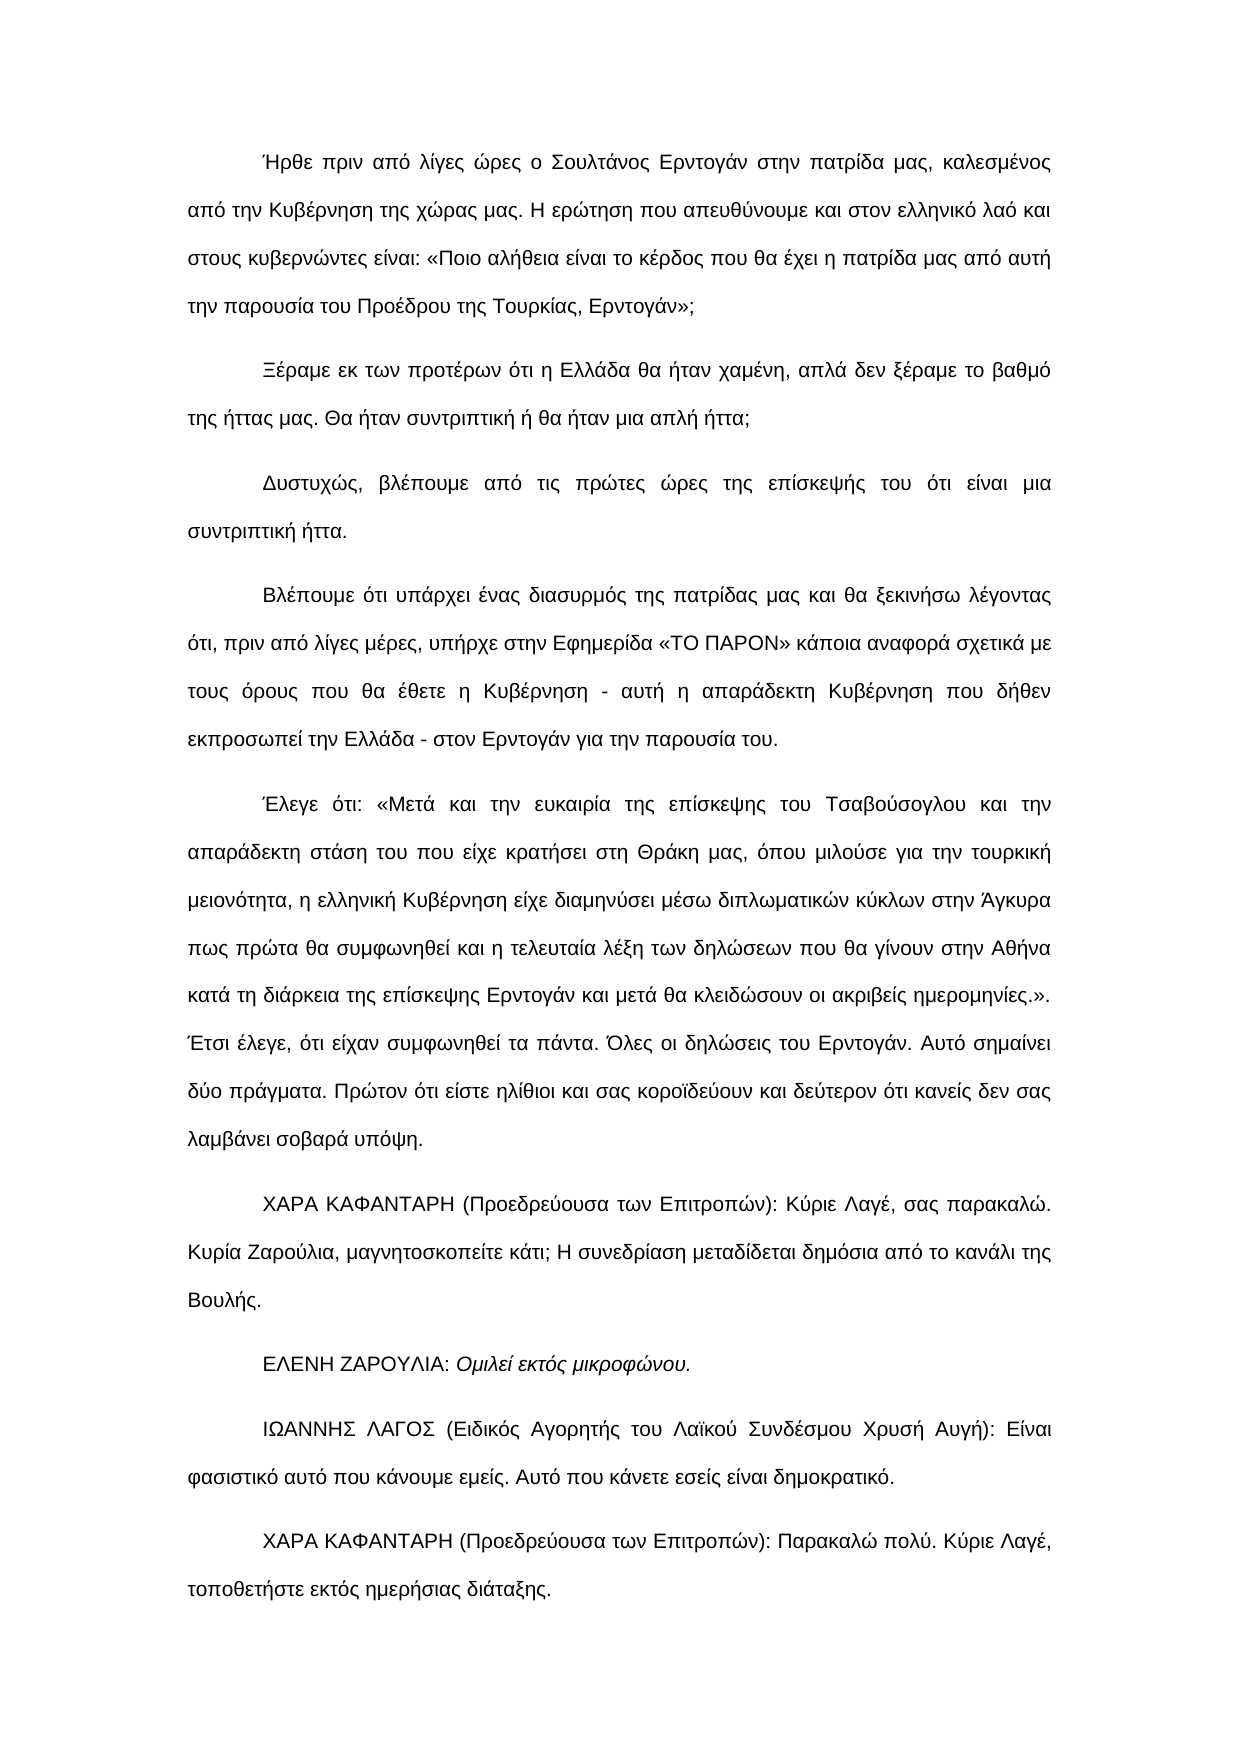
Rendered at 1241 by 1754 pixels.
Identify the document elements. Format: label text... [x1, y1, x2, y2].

text Ξέραμε εκ των προτέρων ότι η Ελλάδα θα ήταν χαμένη, απλά δεν ξέραμε το βαθμό της ήττας μας. Θα ήταν συντριπτική ή θα ήταν μια απλή ήττα; [187, 358, 1053, 430]
text ΧΑΡΑ ΚΑΦΑΝΤΑΡΗ (Προεδρεύουσα των Επιτροπών): Κύριε Λαγέ, σας παρακαλώ. Κυρία Ζαρούλια, μαγνητοσκοπείτε κάτι; Η συνεδρίαση μεταδίδεται δημόσια από το κανάλι της Βουλής. [187, 1192, 1053, 1311]
text Έλεγε ότι: «Μετά και την ευκαιρία της επίσκεψης του Τσαβούσογλου και την απαράδεκτη στάση του που είχε κρατήσει στη Θράκη μας, όπου μιλούσε για την τουρκική μειονότητα, η ελληνική Κυβέρνηση είχε διαμηνύσει μέσω διπλωματικών κύκλων στην Άγκυρα πως πρώτα θα συμφωνηθεί και η τελευταία λέξη των δηλώσεων που θα γίνουν στην Αθήνα κατά τη διάρκεια της επίσκεψης Ερντογάν και μετά θα κλειδώσουν οι ακριβείς ημερομηνίες.». Έτσι έλεγε, ότι είχαν συμφωνηθεί τα πάντα. Όλες οι δηλώσεις του Ερντογάν. Αυτό σημαίνει δύο πράγματα. Πρώτον ότι είστε ηλίθιοι και σας κοροϊδεύουν και δεύτερον ότι κανείς δεν σας λαμβάνει σοβαρά υπόψη. [187, 792, 1053, 1151]
text ΧΑΡΑ ΚΑΦΑΝΤΑΡΗ (Προεδρεύουσα των Επιτροπών): Παρακαλώ πολύ. Κύριε Λαγέ, τοποθετήστε εκτός ημερήσιας διάταξης. [187, 1529, 1053, 1601]
text Ήρθε πριν από λίγες ώρες ο Σουλτάνος Ερντογάν στην πατρίδα μας, καλεσμένος από την Κυβέρνηση της χώρας μας. Η ερώτηση που απευθύνουμε και στον ελληνικό λαό και στους κυβερνώντες είναι: «Ποιο αλήθεια είναι το κέρδος που θα έχει η πατρίδα μας από αυτή την παρουσία του Προέδρου της Τουρκίας, Ερντογάν»; [187, 150, 1053, 318]
text Βλέπουμε ότι υπάρχει ένας διασυρμός της πατρίδας μας και θα ξεκινήσω λέγοντας ότι, πριν από λίγες μέρες, υπήρχε στην Εφημερίδα «ΤΟ ΠΑΡΟΝ» κάποια αναφορά σχετικά με τους όρους που θα έθετε η Κυβέρνηση - αυτή η απαράδεκτη Κυβέρνηση που δήθεν εκπροσωπεί την Ελλάδα - στον Ερντογάν για την παρουσία του. [187, 583, 1053, 751]
text ΕΛΕΝΗ ΖΑΡΟΥΛΙΑ: Ομιλεί εκτός μικροφώνου. [187, 1352, 1053, 1376]
text Δυστυχώς, βλέπουμε από τις πρώτες ώρες της επίσκεψής του ότι είναι μια συντριπτική ήττα. [187, 471, 1053, 543]
text ΙΩΑΝΝΗΣ ΛΑΓΟΣ (Ειδικός Αγορητής του Λαϊκού Συνδέσμου Χρυσή Αυγή): Είναι φασιστικό αυτό που κάνουμε εμείς. Αυτό που κάνετε εσείς είναι δημοκρατικό. [187, 1417, 1053, 1488]
